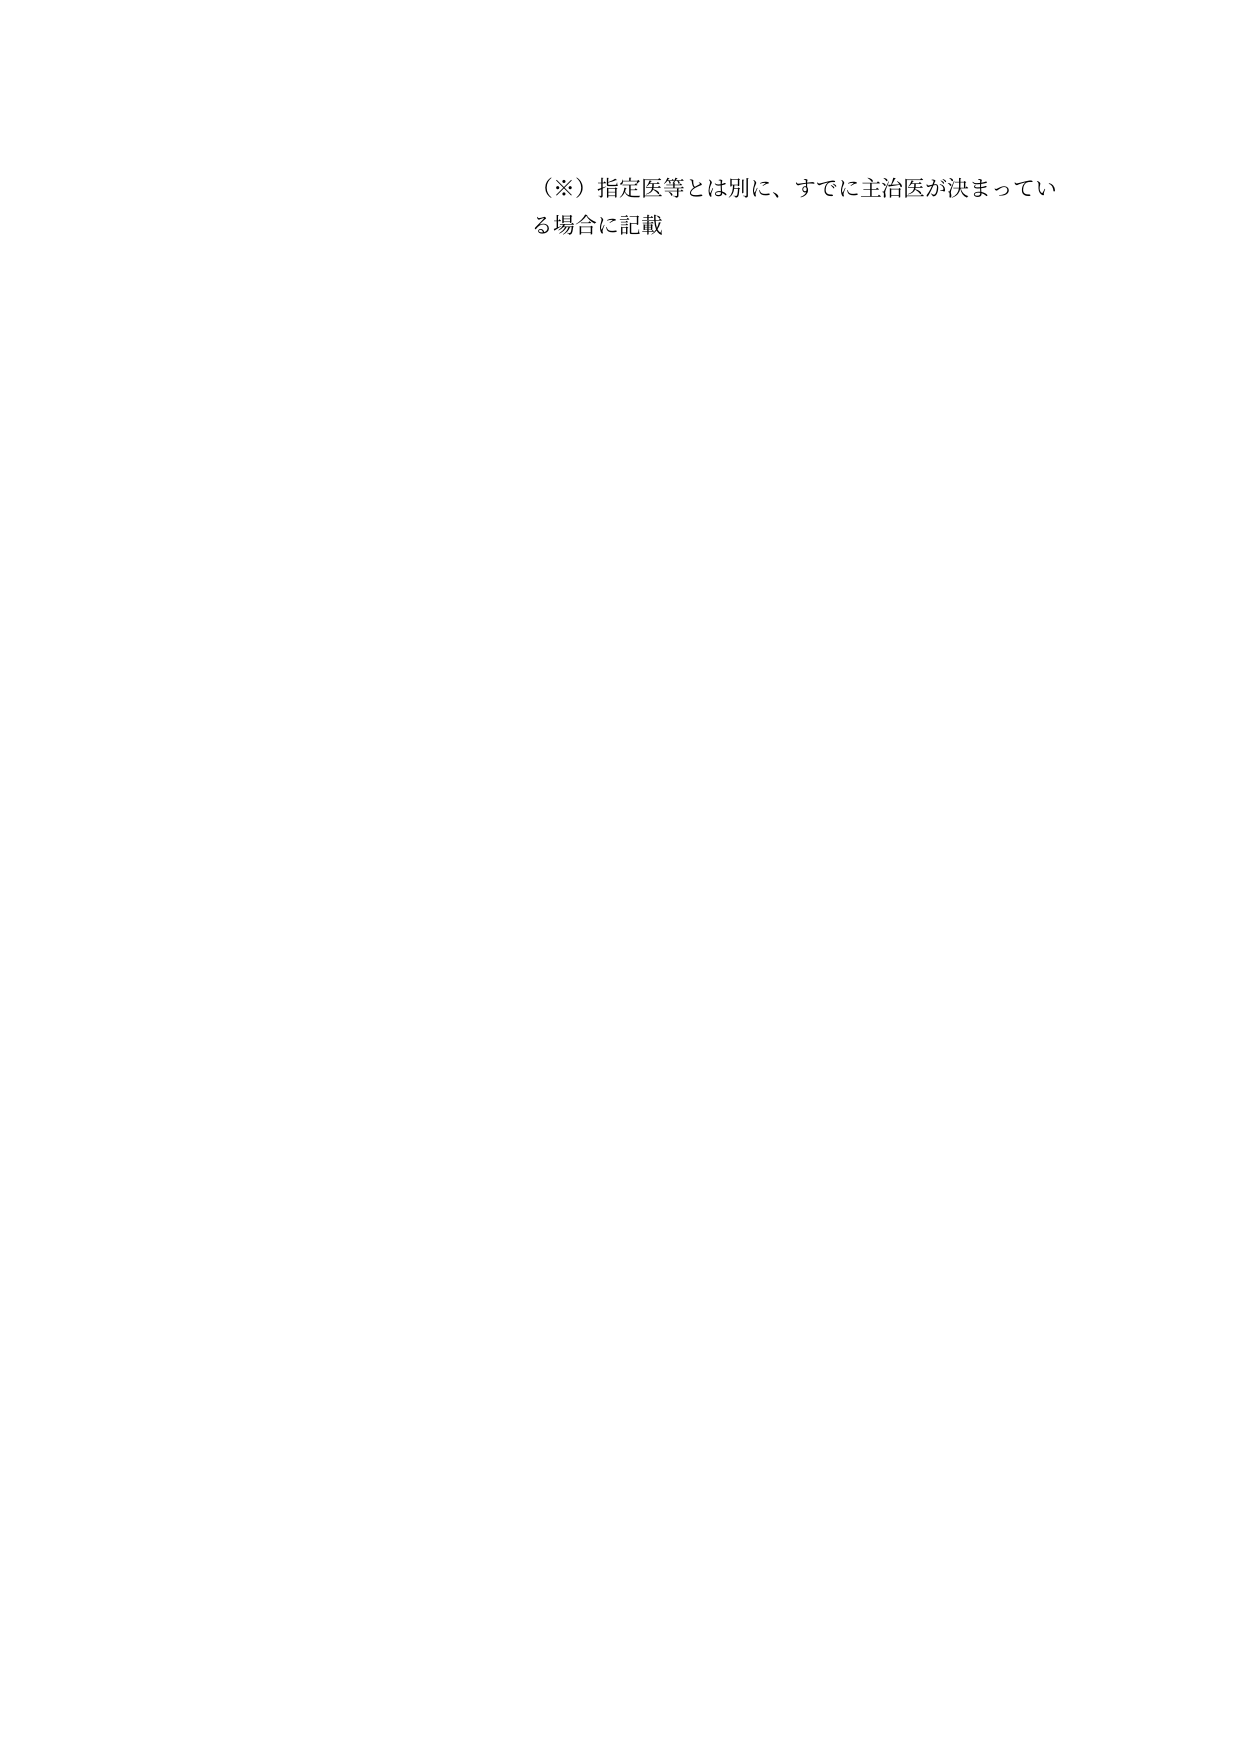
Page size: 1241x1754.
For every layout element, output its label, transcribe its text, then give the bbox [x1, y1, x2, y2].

text （※）指定医等とは別に、すでに主治医が決まっている場合に記載 [532, 168, 1063, 243]
